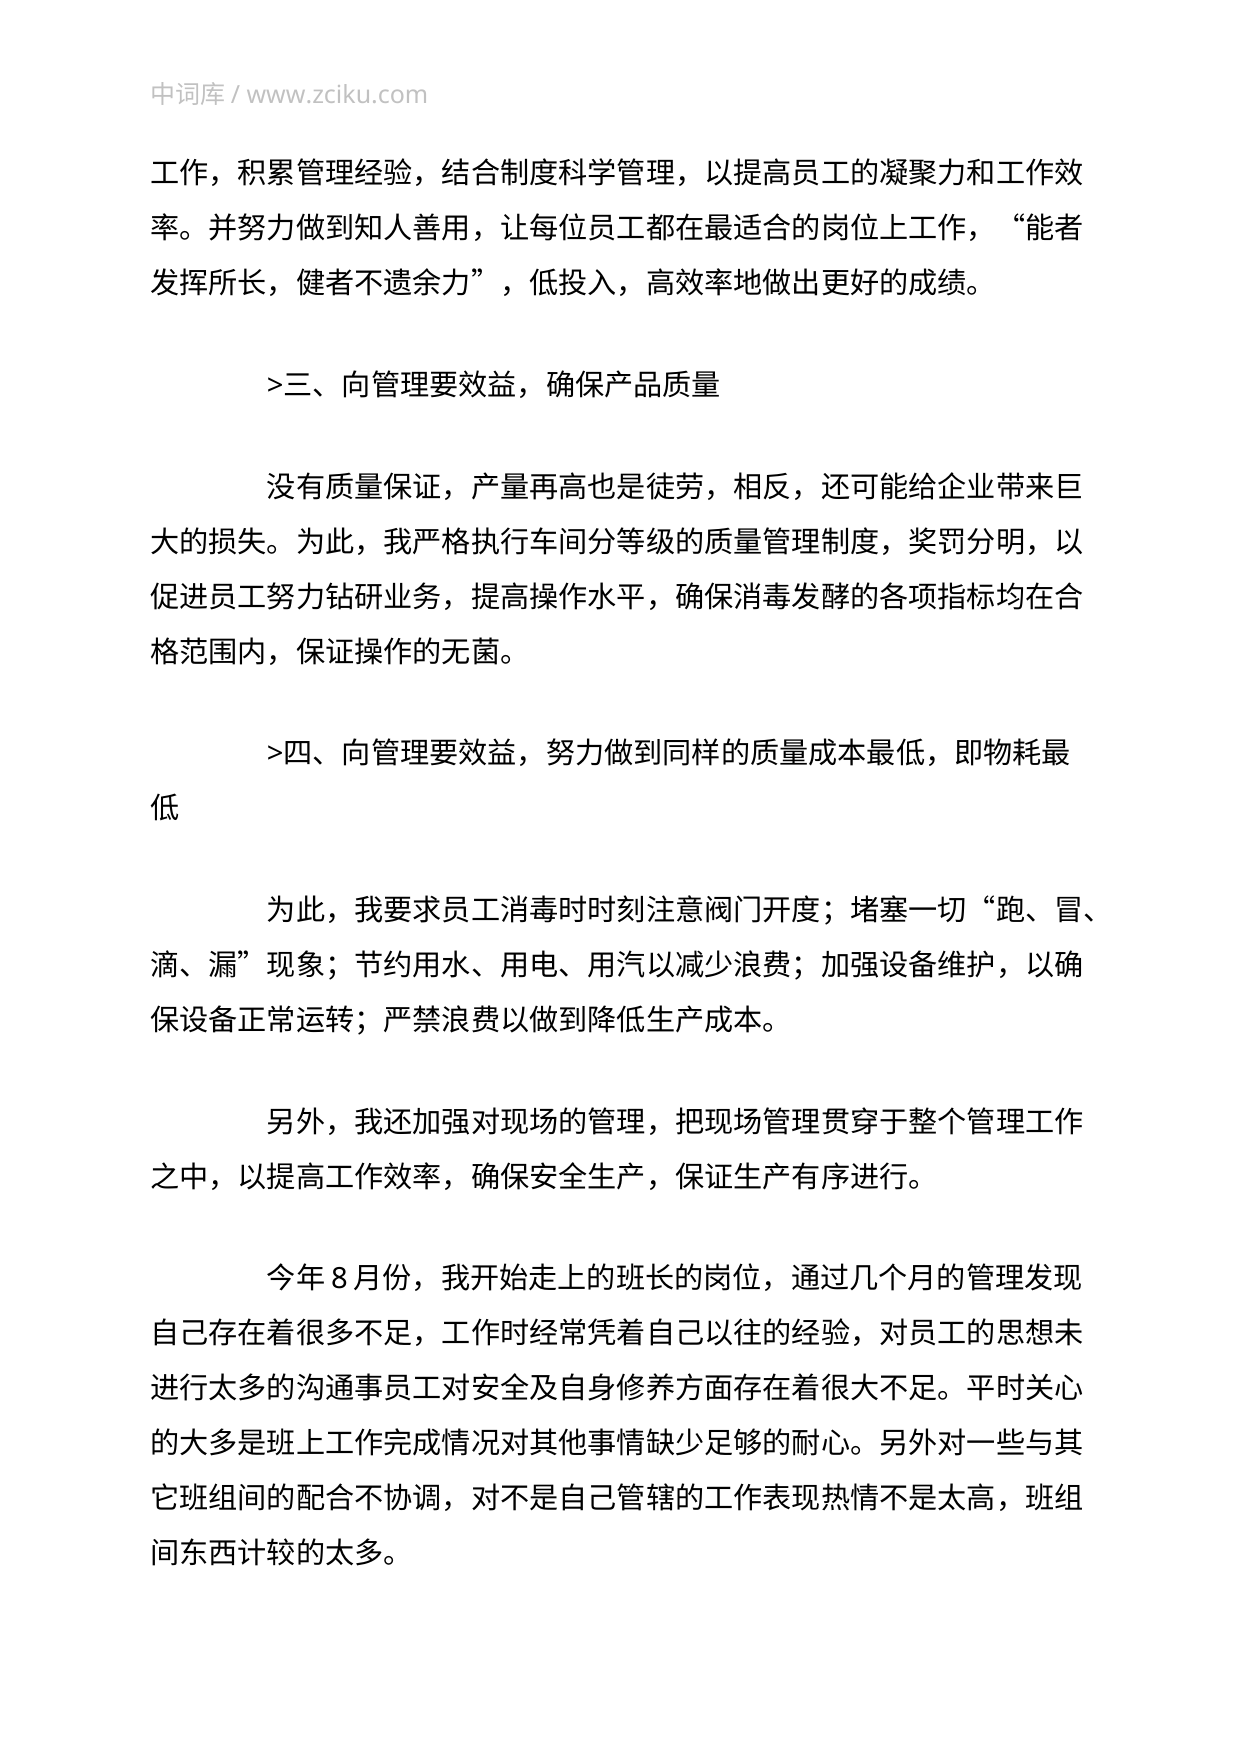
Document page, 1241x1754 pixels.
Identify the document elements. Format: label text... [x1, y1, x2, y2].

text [150, 150, 1090, 302]
text 为此，我要求员工消毒时时刻注意阀门开度；堵塞一切“跑、冒、滴、漏”现象；节约用水、用电、用汽以减少浪费；加强设备维护，以确保设备正常运转；严禁浪费以做到降低生产成本。 [150, 887, 1090, 1039]
text 没有质量保证，产量再高也是徒劳，相反，还可能给企业带来巨大的损失。为此，我严格执行车间分等级的质量管理制度，奖罚分明，以促进员工努力钻研业务，提高操作水平，确保消毒发酵的各项指标均在合格范围内，保证操作的无菌。 [150, 463, 1090, 671]
text 今年8月份，我开始走上的班长的岗位，通过几个月的管理发现自己存在着很多不足，工作时经常凭着自己以往的经验，对员工的思想未进行太多的沟通事员工对安全及自身修养方面存在着很大不足。平时关心的大多是班上工作完成情况对其他事情缺少足够的耐心。另外对一些与其它班组间的配合不协调，对不是自己管辖的工作表现热情不是太高，班组间东西计较的太多。 [150, 1255, 1090, 1572]
text >三、向管理要效益，确保产品质量 [150, 362, 1090, 404]
text >四、向管理要效益，努力做到同样的质量成本最低，即物耗最低 [150, 730, 1090, 827]
text 另外，我还加强对现场的管理，把现场管理贯穿于整个管理工作之中，以提高工作效率，确保安全生产，保证生产有序进行。 [150, 1098, 1090, 1196]
